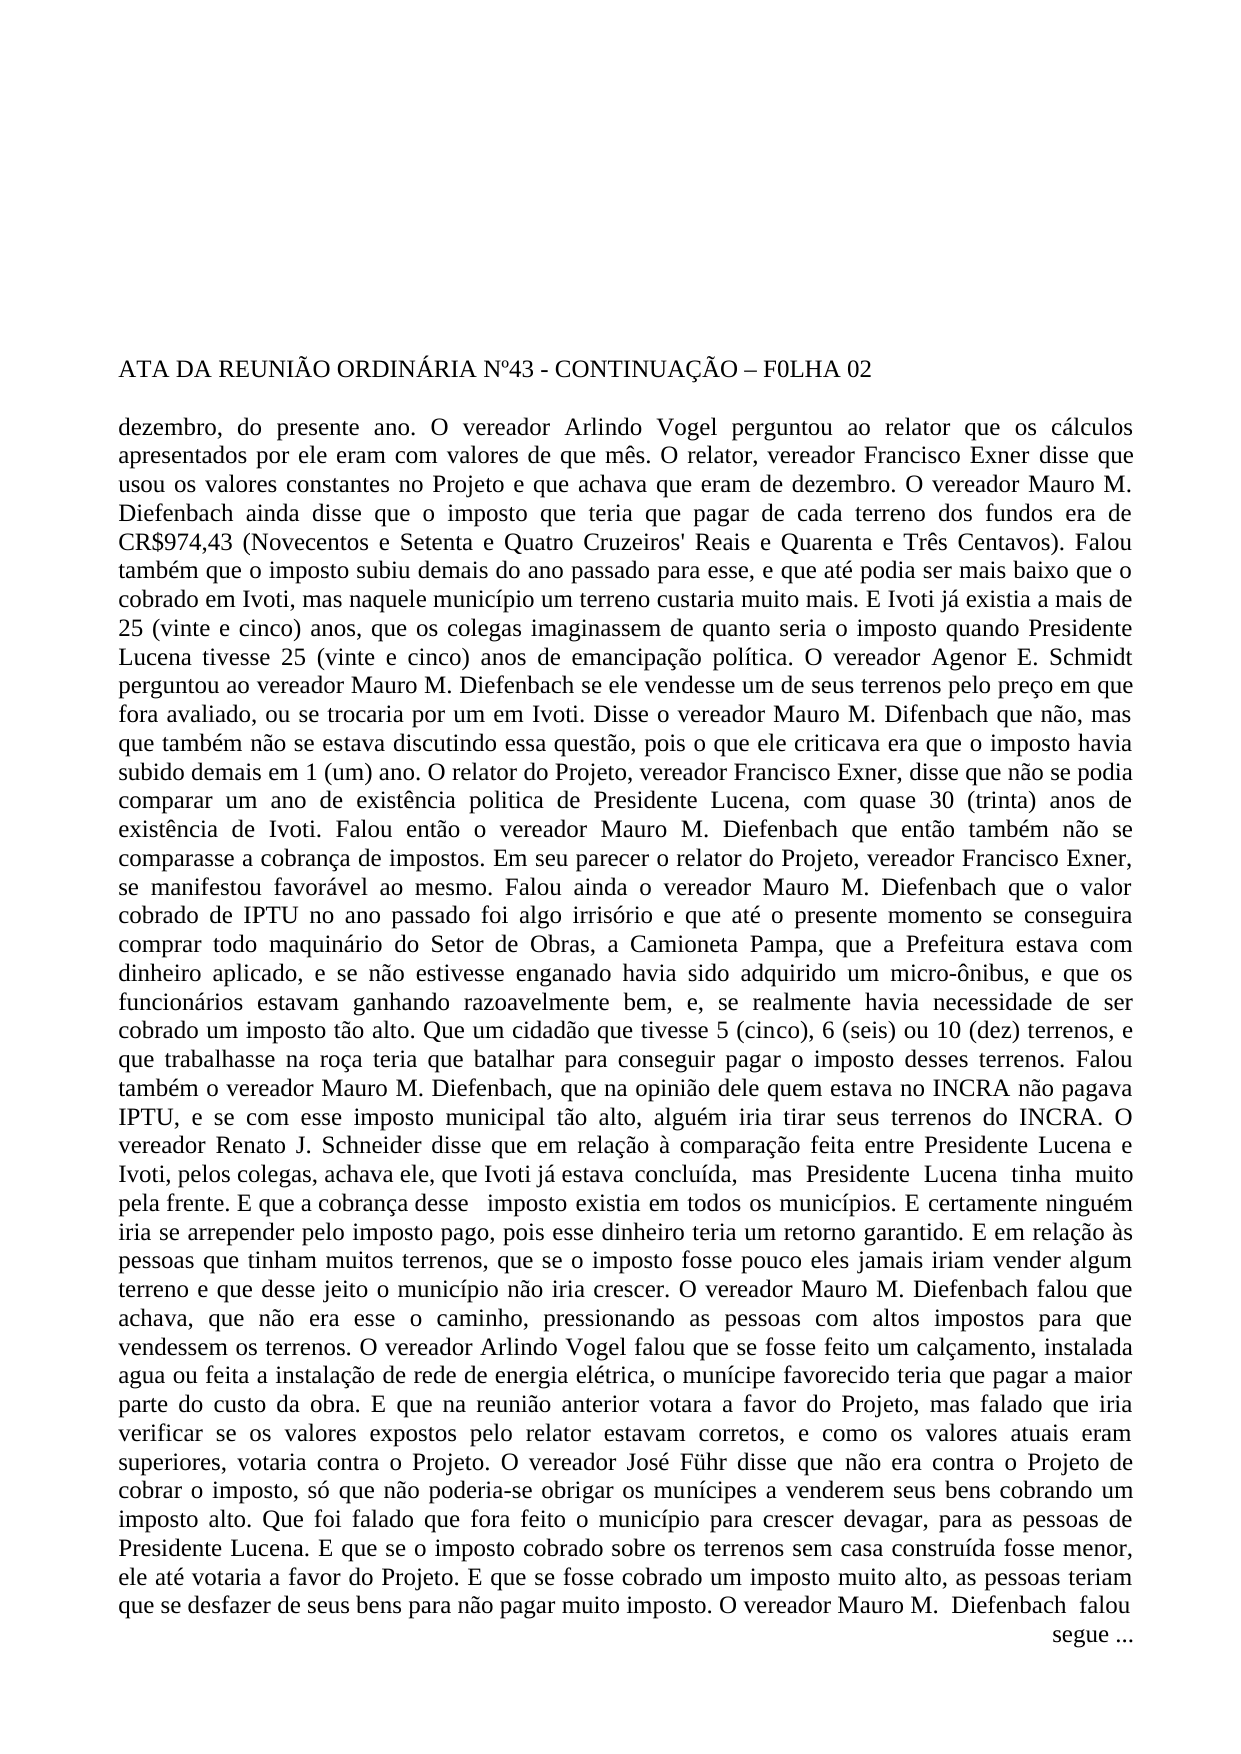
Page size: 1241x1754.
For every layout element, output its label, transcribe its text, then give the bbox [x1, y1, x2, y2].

text segue ... [118, 1619, 1134, 1648]
text ATA DA REUNIÃO ORDINÁRIA Nº43 - CONTINUAÇÃO – F0LHA 02 [118, 354, 1134, 383]
text dezembro, do presente ano. O vereador Arlindo Vogel perguntou ao relator que os cálculos apresentados por ele eram com valores de que mês. O relator, vereador Francisco Exner disse que usou os valores constantes no Projeto e que achava que eram de dezembro. O vereador Mauro M. Diefenbach ainda disse que o imposto que teria que pagar de cada terreno dos fundos era de CR$974,43 (Novecentos e Setenta e Quatro Cruzeiros' Reais e Quarenta e Três Centavos). Falou também que o imposto subiu demais do ano passado para esse, e que até podia ser mais baixo que o cobrado em Ivoti, mas naquele município um terreno custaria muito mais. E Ivoti já existia a mais de 25 (vinte e cinco) anos, que os colegas imaginassem de quanto seria o imposto quando Presidente Lucena tivesse 25 (vinte e cinco) anos de emancipação política. O vereador Agenor E. Schmidt perguntou ao vereador Mauro M. Diefenbach se ele vendesse um de seus terrenos pelo preço em que fora avaliado, ou se trocaria por um em Ivoti. Disse o vereador Mauro M. Difenbach que não, mas que também não se estava discutindo essa questão, pois o que ele criticava era que o imposto havia subido demais em 1 (um) ano. O relator do Projeto, vereador Francisco Exner, disse que não se podia comparar um ano de existência politica de Presidente Lucena, com quase 30 (trinta) anos de existência de Ivoti. Falou então o vereador Mauro M. Diefenbach que então também não se comparasse a cobrança de impostos. Em seu parecer o relator do Projeto, vereador Francisco Exner, se manifestou favorável ao mesmo. Falou ainda o vereador Mauro M. Diefenbach que o valor cobrado de IPTU no ano passado foi algo irrisório e que até o presente momento se conseguira comprar todo maquinário do Setor de Obras, a Camioneta Pampa, que a Prefeitura estava com dinheiro aplicado, e se não estivesse enganado havia sido adquirido um micro-ônibus, e que os funcionários estavam ganhando razoavelmente bem, e, se realmente havia necessidade de ser cobrado um imposto tão alto. Que um cidadão que tivesse 5 (cinco), 6 (seis) ou 10 (dez) terrenos, e que trabalhasse na roça teria que batalhar para conseguir pagar o imposto desses terrenos. Falou também o vereador Mauro M. Diefenbach, que na opinião dele quem estava no INCRA não pagava IPTU, e se com esse imposto municipal tão alto, alguém iria tirar seus terrenos do INCRA. O vereador Renato J. Schneider disse que em relação à comparação feita entre Presidente Lucena e Ivoti, pelos colegas, achava ele, que Ivoti já estava concluída, mas Presidente Lucena tinha muito pela frente. E que a cobrança desse imposto existia em todos os municípios. E certamente ninguém iria se arrepender pelo imposto pago, pois esse dinheiro teria um retorno garantido. E em relação às pessoas que tinham muitos terrenos, que se o imposto fosse pouco eles jamais iriam vender algum terreno e que desse jeito o município não iria crescer. O vereador Mauro M. Diefenbach falou que achava, que não era esse o caminho, pressionando as pessoas com altos impostos para que vendessem os terrenos. O vereador Arlindo Vogel falou que se fosse feito um calçamento, instalada agua ou feita a instalação de rede de energia elétrica, o munícipe favorecido teria que pagar a maior parte do custo da obra. E que na reunião anterior votara a favor do Projeto, mas falado que iria verificar se os valores expostos pelo relator estavam corretos, e como os valores atuais eram superiores, votaria contra o Projeto. O vereador José Führ disse que não era contra o Projeto de cobrar o imposto, só que não poderia-se obrigar os munícipes a venderem seus bens cobrando um imposto alto. Que foi falado que fora feito o município para crescer devagar, para as pessoas de Presidente Lucena. E que se o imposto cobrado sobre os terrenos sem casa construída fosse menor, ele até votaria a favor do Projeto. E que se fosse cobrado um imposto muito alto, as pessoas teriam que se desfazer de seus bens para não pagar muito imposto. O vereador Mauro M. Diefenbach falou [118, 412, 1134, 1619]
